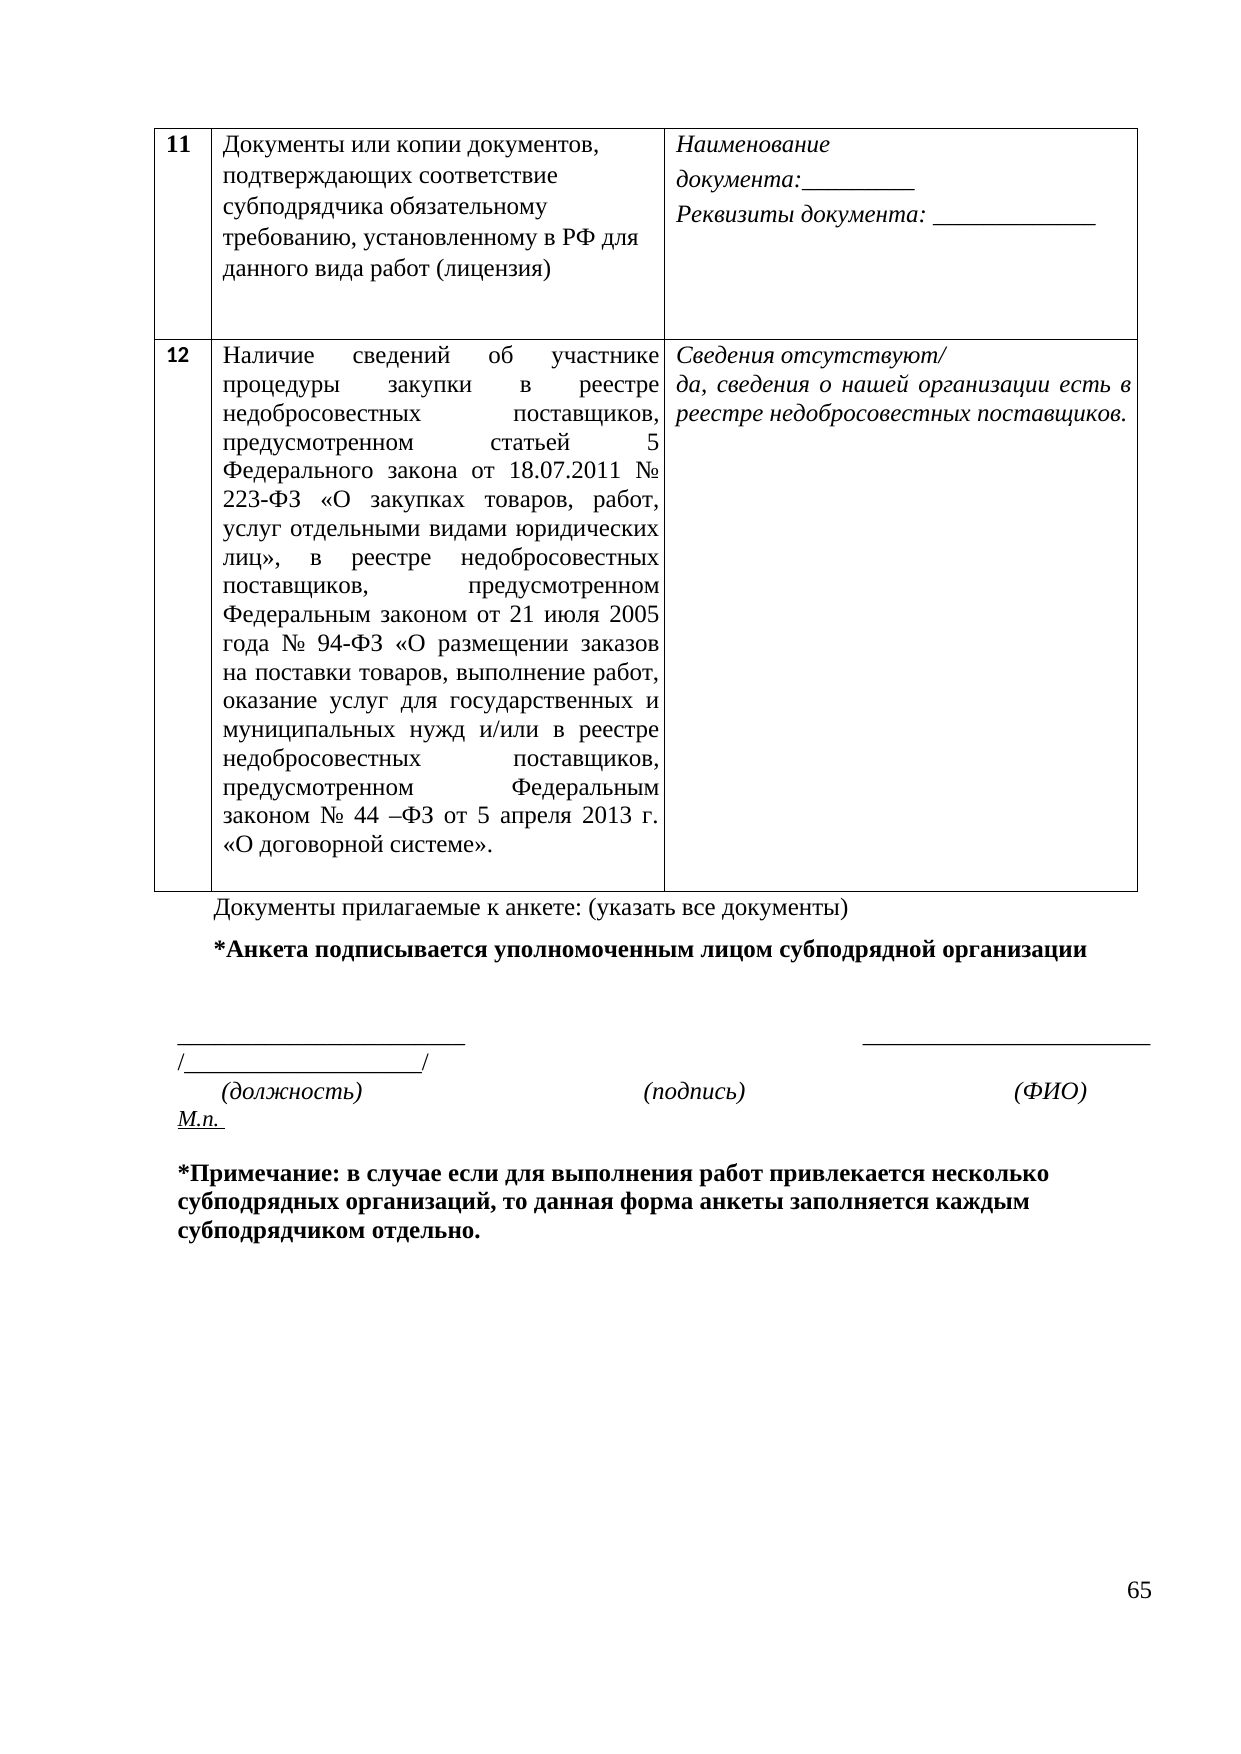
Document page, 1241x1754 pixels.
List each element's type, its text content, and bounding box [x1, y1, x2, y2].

table_cell 12 [155, 340, 211, 891]
table_cell Наименование документа:_________ Реквизиты документа: _____________ [665, 129, 1137, 339]
table_cell 11 [155, 129, 211, 339]
text М.п. [177, 1105, 1152, 1131]
table_cell Наличие сведений об участнике процедуры закупки в реестре недобросовестных поставщиков, предусмотренном статьей 5 Федерального закона от 18.07.2011 № 223-ФЗ «О закупках товаров, работ, услуг отдельными видами юридических лиц», в реестре недобросовестных поставщиков, предусмотренном Федеральным законом от 21 июля 2005 года № 94-ФЗ «О размещении заказов на поставки товаров, выполнение работ, оказание услуг для государственных и муниципальных нужд и/или в реестре недобросовестных поставщиков, предусмотренном Федеральным законом № 44 –ФЗ от 5 апреля 2013 г. «О договорной системе». [212, 340, 664, 891]
text (должность) (подпись) (ФИО) [177, 1076, 1152, 1105]
text Документы прилагаемые к анкете: (указать все документы) [213, 892, 1152, 921]
table_cell Документы или копии документов, подтверждающих соответствие субподрядчика обязательному требованию, установленному в РФ для данного вида работ (лицензия) [212, 129, 664, 339]
text *Примечание: в случае если для выполнения работ привлекается несколько субподрядных организаций, то данная форма анкеты заполняется каждым субподрядчиком отдельно. [177, 1158, 1152, 1244]
table_cell Сведения отсутствуют/ да, сведения о нашей организации есть в реестре недобросовестных поставщиков. [665, 340, 1137, 891]
text *Анкета подписывается уполномоченным лицом субподрядной организации [213, 934, 1152, 963]
text _______________________ _______________________ /___________________/ [177, 1019, 1152, 1076]
